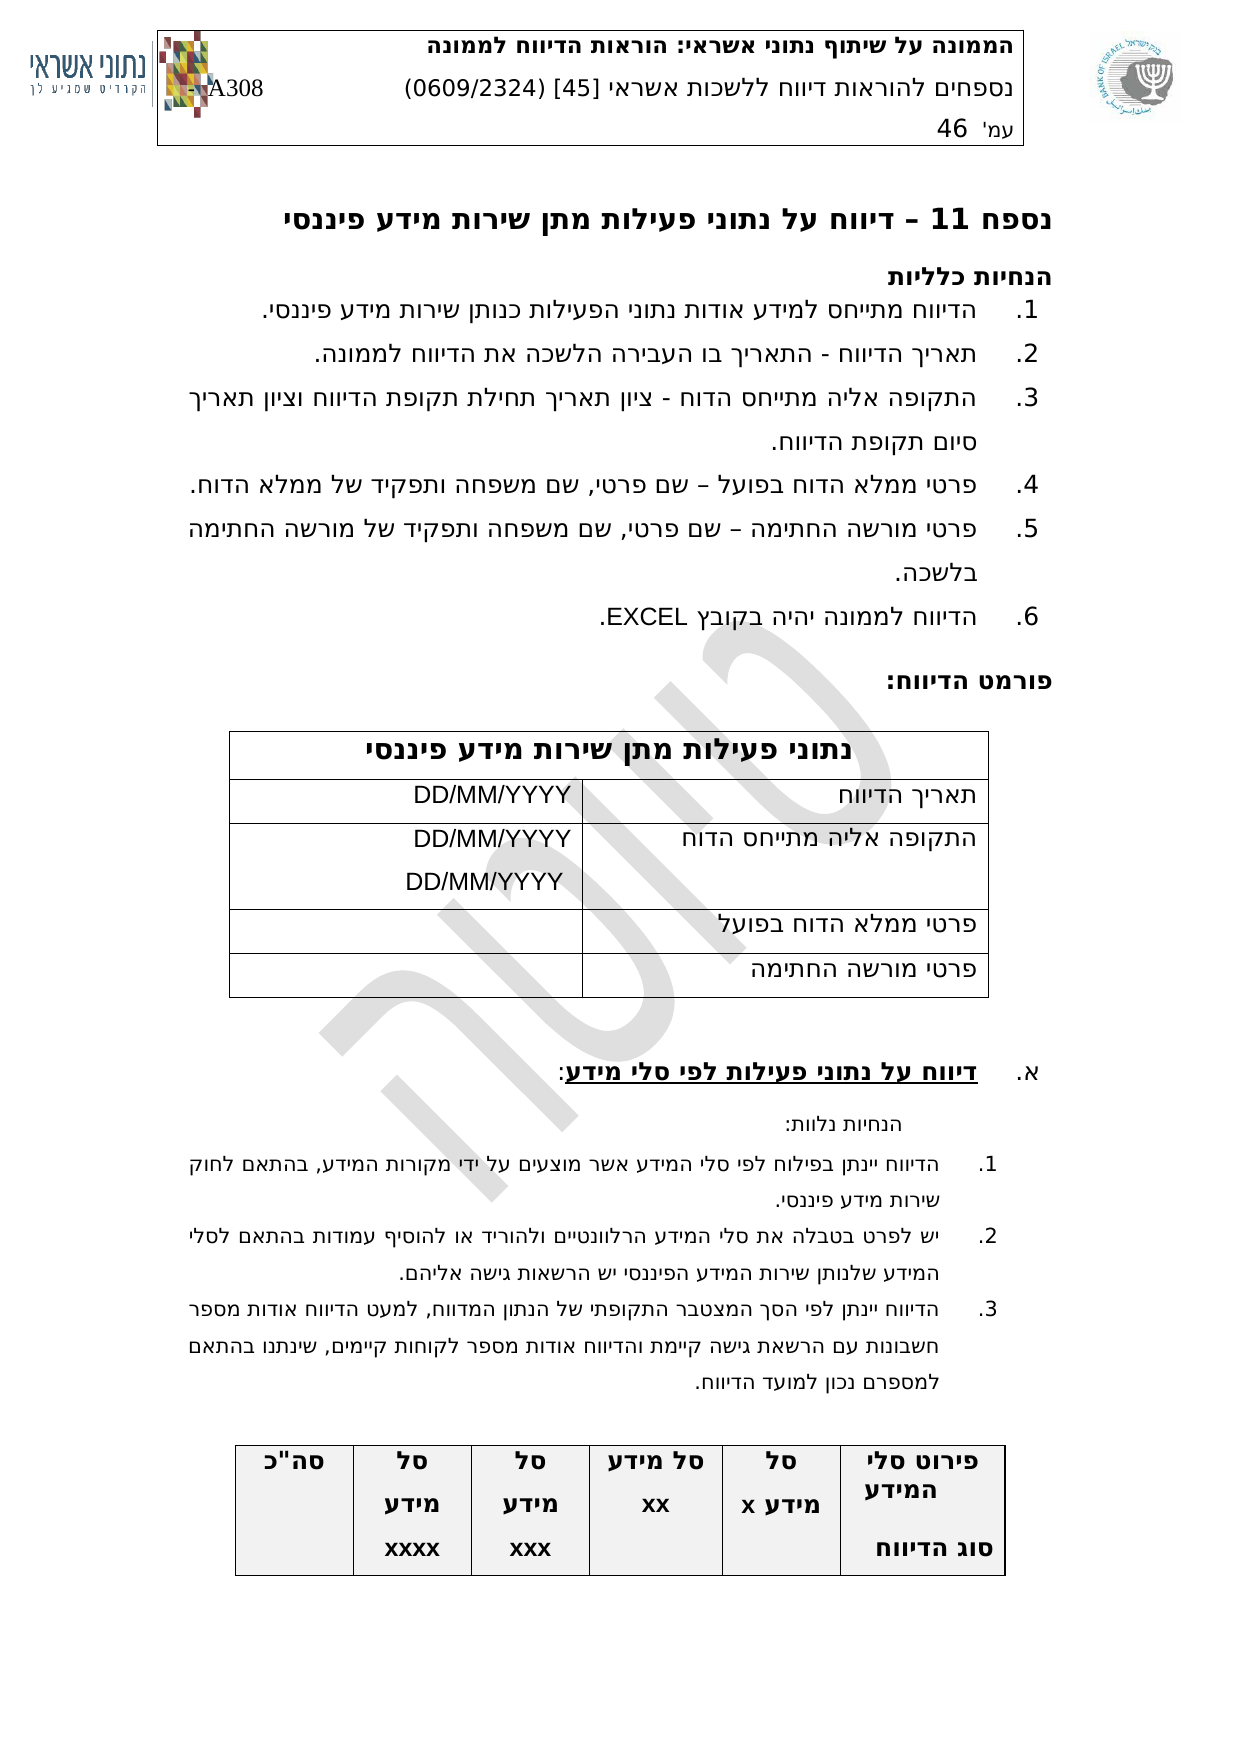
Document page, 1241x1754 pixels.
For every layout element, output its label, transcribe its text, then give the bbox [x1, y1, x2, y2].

table_cell DD/MM/YYYY DD/MM/YYYY [230, 824, 582, 909]
list התקופה אליה מתייחס הדוח - ציון תאריך תחילת תקופת הדיווח וציון תאריך סיום תקופת הדיווח. [187, 383, 1015, 456]
text הנחיות נלוות: [187, 1112, 978, 1136]
picture [158, 31, 214, 118]
list הדיווח מתייחס למידע אודות נתוני הפעילות כנותן שירות מידע פיננסי. [187, 295, 1015, 324]
list הדיווח יינתן בפילוח לפי סלי המידע אשר מוצעים על ידי מקורות המידע, בהתאם לחוק שירות מידע פיננסי. [187, 1152, 978, 1212]
table_cell DD/MM/YYYY [230, 780, 582, 823]
table_cell פרטי מורשה החתימה [583, 954, 988, 997]
table_cell פרטי ממלא הדוח בפועל [583, 910, 988, 953]
table_header פירוט סלי המידע סוג הדיווח [841, 1446, 1004, 1575]
table_header סל מידע xxx [472, 1446, 589, 1575]
list תאריך הדיווח - התאריך בו העבירה הלשכה את הדיווח לממונה. [187, 339, 1015, 368]
text נספח 11 – דיווח על נתוני פעילות מתן שירות מידע פיננסי [187, 202, 1053, 236]
list פרטי מורשה החתימה – שם פרטי, שם משפחה ותפקיד של מורשה החתימה בלשכה. [187, 514, 1015, 587]
list יש לפרט בטבלה את סלי המידע הרלוונטיים ולהוריד או להוסיף עמודות בהתאם לסלי המידע שלנותן שירות המידע הפיננסי יש הרשאות גישה אליהם. [187, 1224, 978, 1285]
list פרטי ממלא הדוח בפועל – שם פרטי, שם משפחה ותפקיד של ממלא הדוח. [187, 470, 1015, 499]
table_cell תאריך הדיווח [583, 780, 988, 823]
table_header סה"כ [236, 1446, 353, 1575]
table_header סל מידע x [723, 1446, 840, 1575]
table_cell [230, 954, 582, 997]
subtitle הנחיות כלליות [187, 262, 1053, 291]
list הדיווח יינתן לפי הסך המצטבר התקופתי של הנתון המדווח, למעט הדיווח אודות מספר חשבונות עם הרשאת גישה קיימת והדיווח אודות מספר לקוחות קיימים, שינתנו בהתאם למספרם נכון למועד הדיווח. [187, 1297, 978, 1394]
text פורמט הדיווח: [187, 667, 1053, 696]
table_cell [230, 910, 582, 953]
picture [30, 30, 157, 118]
table_header נתוני פעילות מתן שירות מידע פיננסי [230, 732, 988, 779]
picture [1089, 31, 1181, 123]
table_header סל מידע xxxx [354, 1446, 471, 1575]
list דיווח על נתוני פעילות לפי סלי מידע: [187, 1057, 1015, 1086]
table_header סל מידע xx [590, 1446, 722, 1575]
list הדיווח לממונה יהיה בקובץ EXCEL. [187, 602, 1015, 631]
table_cell התקופה אליה מתייחס הדוח [583, 824, 988, 909]
